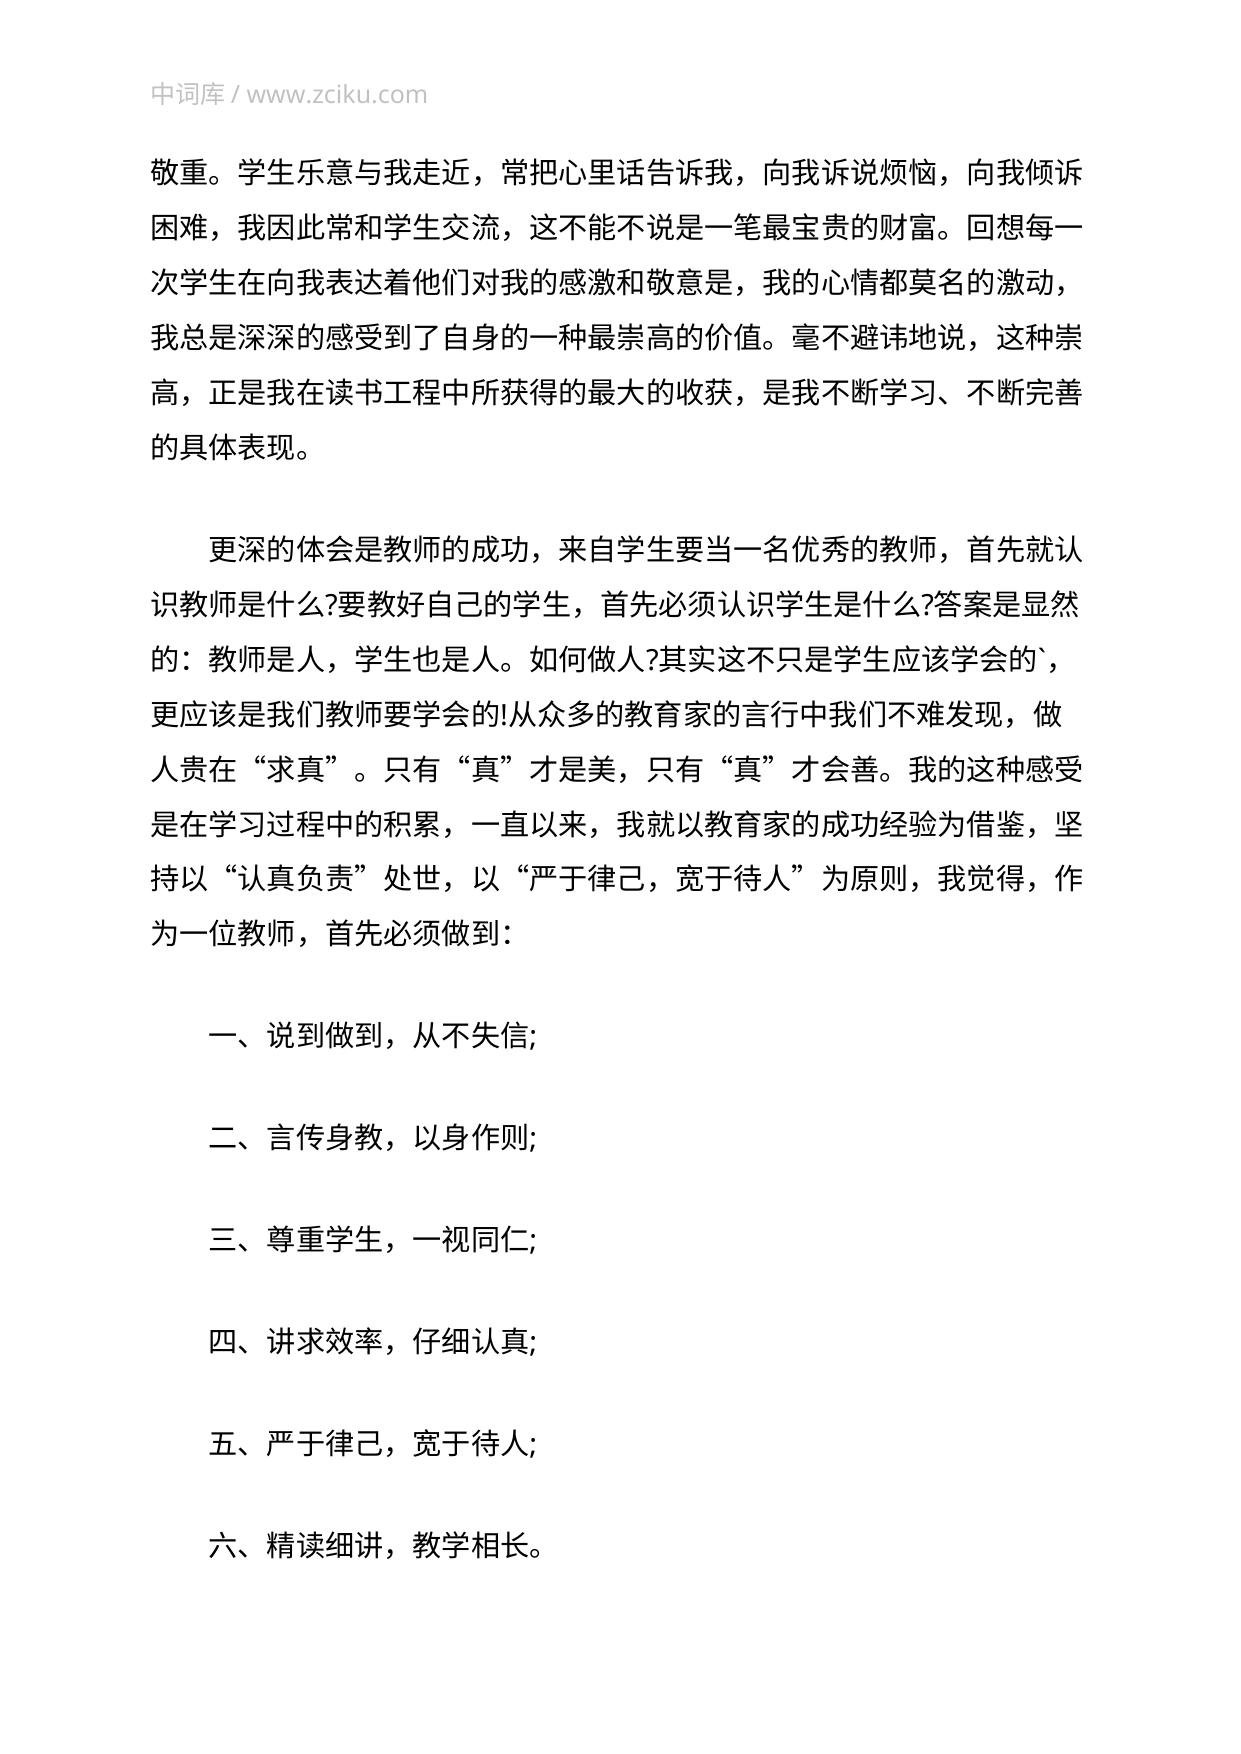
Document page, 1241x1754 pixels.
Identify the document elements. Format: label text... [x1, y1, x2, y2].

text 更深的体会是教师的成功，来自学生要当一名优秀的教师，首先就认识教师是什么?要教好自己的学生，首先必须认识学生是什么?答案是显然的：教师是人，学生也是人。如何做人?其实这不只是学生应该学会的`，更应该是我们教师要学会的!从众多的教育家的言行中我们不难发现，做人贵在“求真”。只有“真”才是美，只有“真”才会善。我的这种感受是在学习过程中的积累，一直以来，我就以教育家的成功经验为借鉴，坚持以“认真负责”处世，以“严于律己，宽于待人”为原则，我觉得，作为一位教师，首先必须做到： [150, 526, 1090, 953]
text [150, 150, 1090, 467]
text 五、严于律己，宽于待人; [150, 1421, 1090, 1463]
text 四、讲求效率，仔细认真; [150, 1318, 1090, 1361]
text 三、尊重学生，一视同仁; [150, 1217, 1090, 1259]
text 二、言传身教，以身作则; [150, 1114, 1090, 1157]
text 六、精读细讲，教学相长。 [150, 1522, 1090, 1565]
text 一、说到做到，从不失信; [150, 1013, 1090, 1055]
